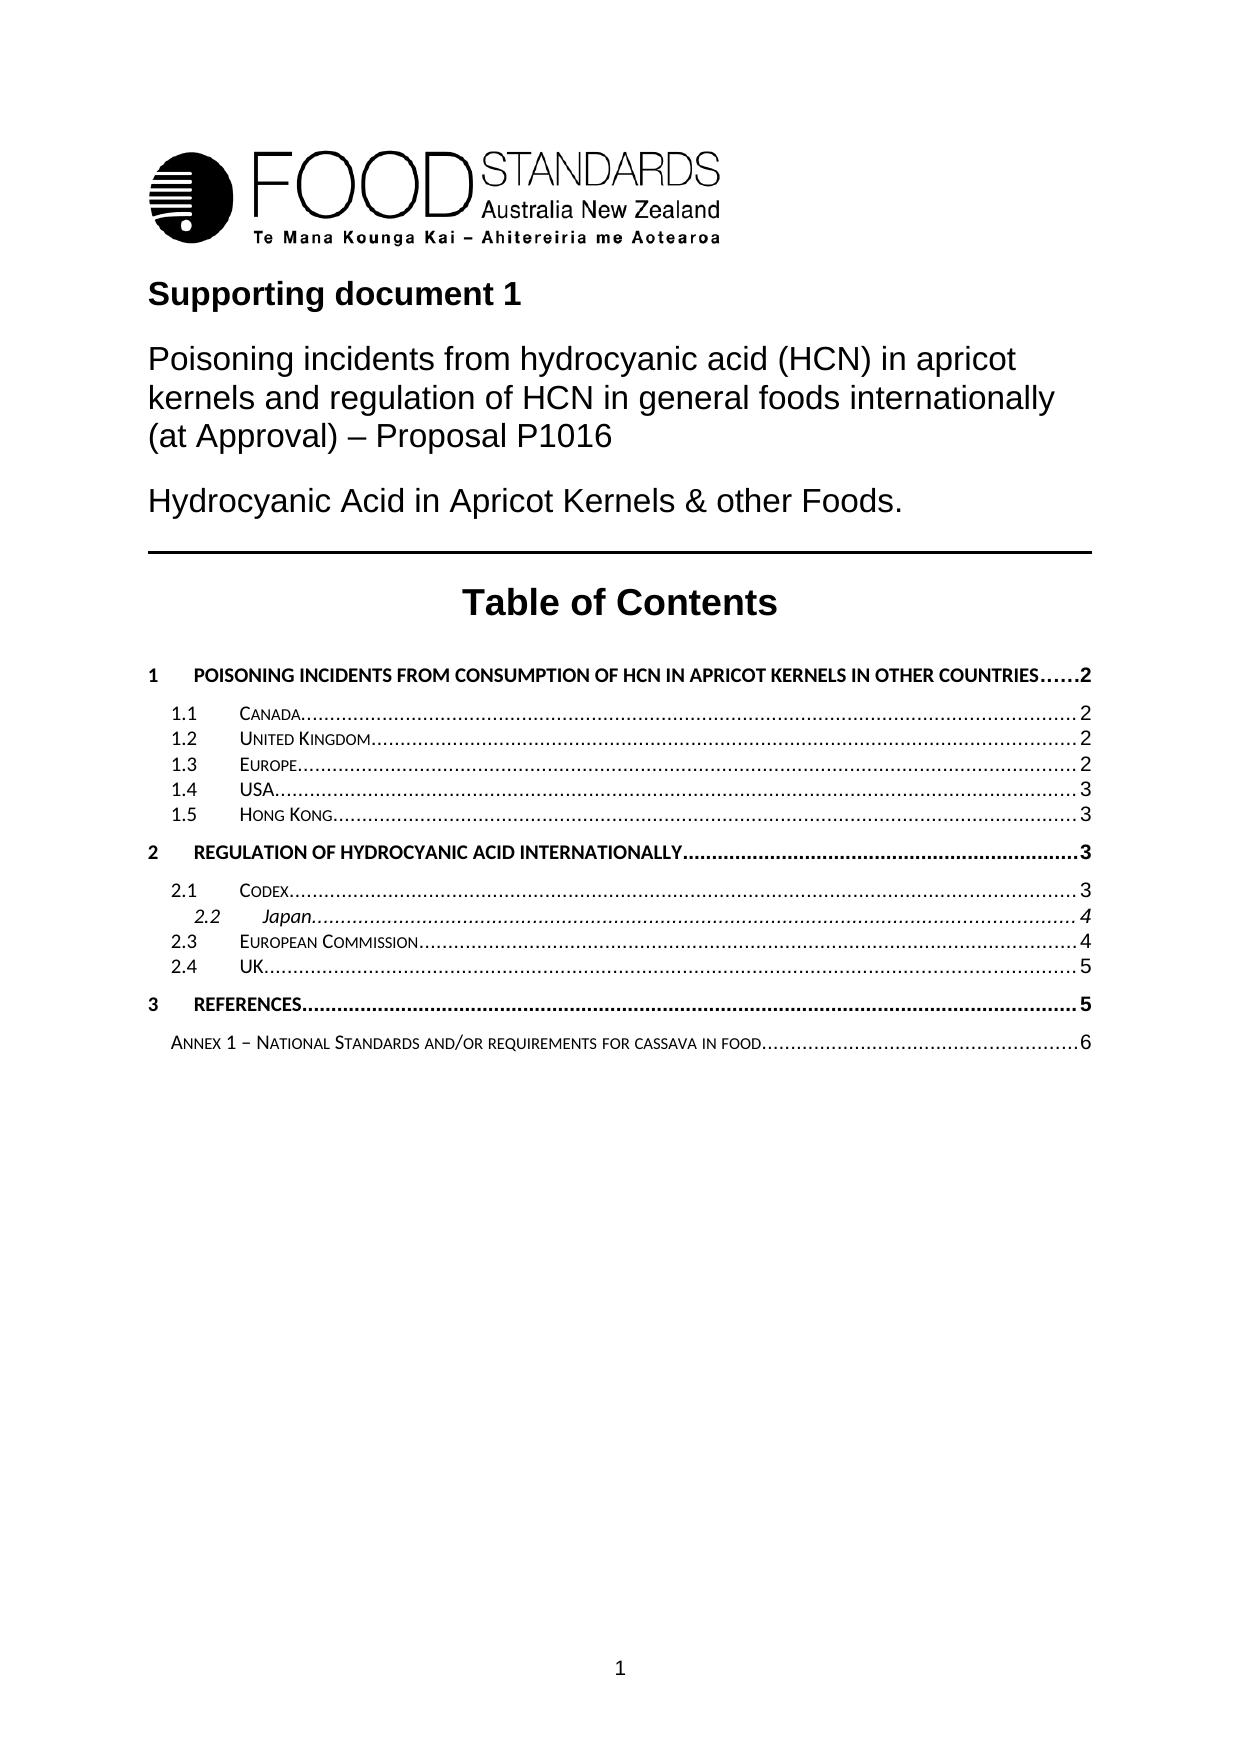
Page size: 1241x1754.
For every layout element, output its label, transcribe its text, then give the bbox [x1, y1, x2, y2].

text 2 Regulation of hydrocyanic acid internationally 3 [148, 839, 1092, 865]
text 1.5 Hong Kong 3 [171, 802, 1092, 827]
text Table of Contents [148, 580, 1092, 623]
title Hydrocyanic Acid in Apricot Kernels & other Foods. [148, 481, 1092, 519]
picture [147, 147, 720, 249]
text 1.4 USA 3 [171, 776, 1092, 802]
text 1.3 Europe 2 [171, 751, 1092, 776]
text 2.4 UK 5 [171, 954, 1092, 979]
text 1.1 Canada 2 [171, 700, 1092, 725]
text 3 References 5 [148, 992, 1092, 1017]
title Supporting document 1 [148, 274, 1092, 313]
text 2.1 Codex 3 [171, 877, 1092, 903]
text 1.2 United Kingdom 2 [171, 725, 1092, 751]
title Poisoning incidents from hydrocyanic acid (HCN) in apricot kernels and regulation of HCN in general foods internationally (at Approval) – Proposal P1016 [148, 339, 1092, 454]
text 1 Poisoning incidents from consumption of HCN in apricot kernels in other countries 2 [148, 662, 1092, 687]
text 2.2 Japan 4 [193, 903, 1092, 928]
text Annex 1 – National Standards and/or requirements for cassava in food 6 [171, 1029, 1092, 1055]
text 2.3 European Commission 4 [171, 928, 1092, 954]
